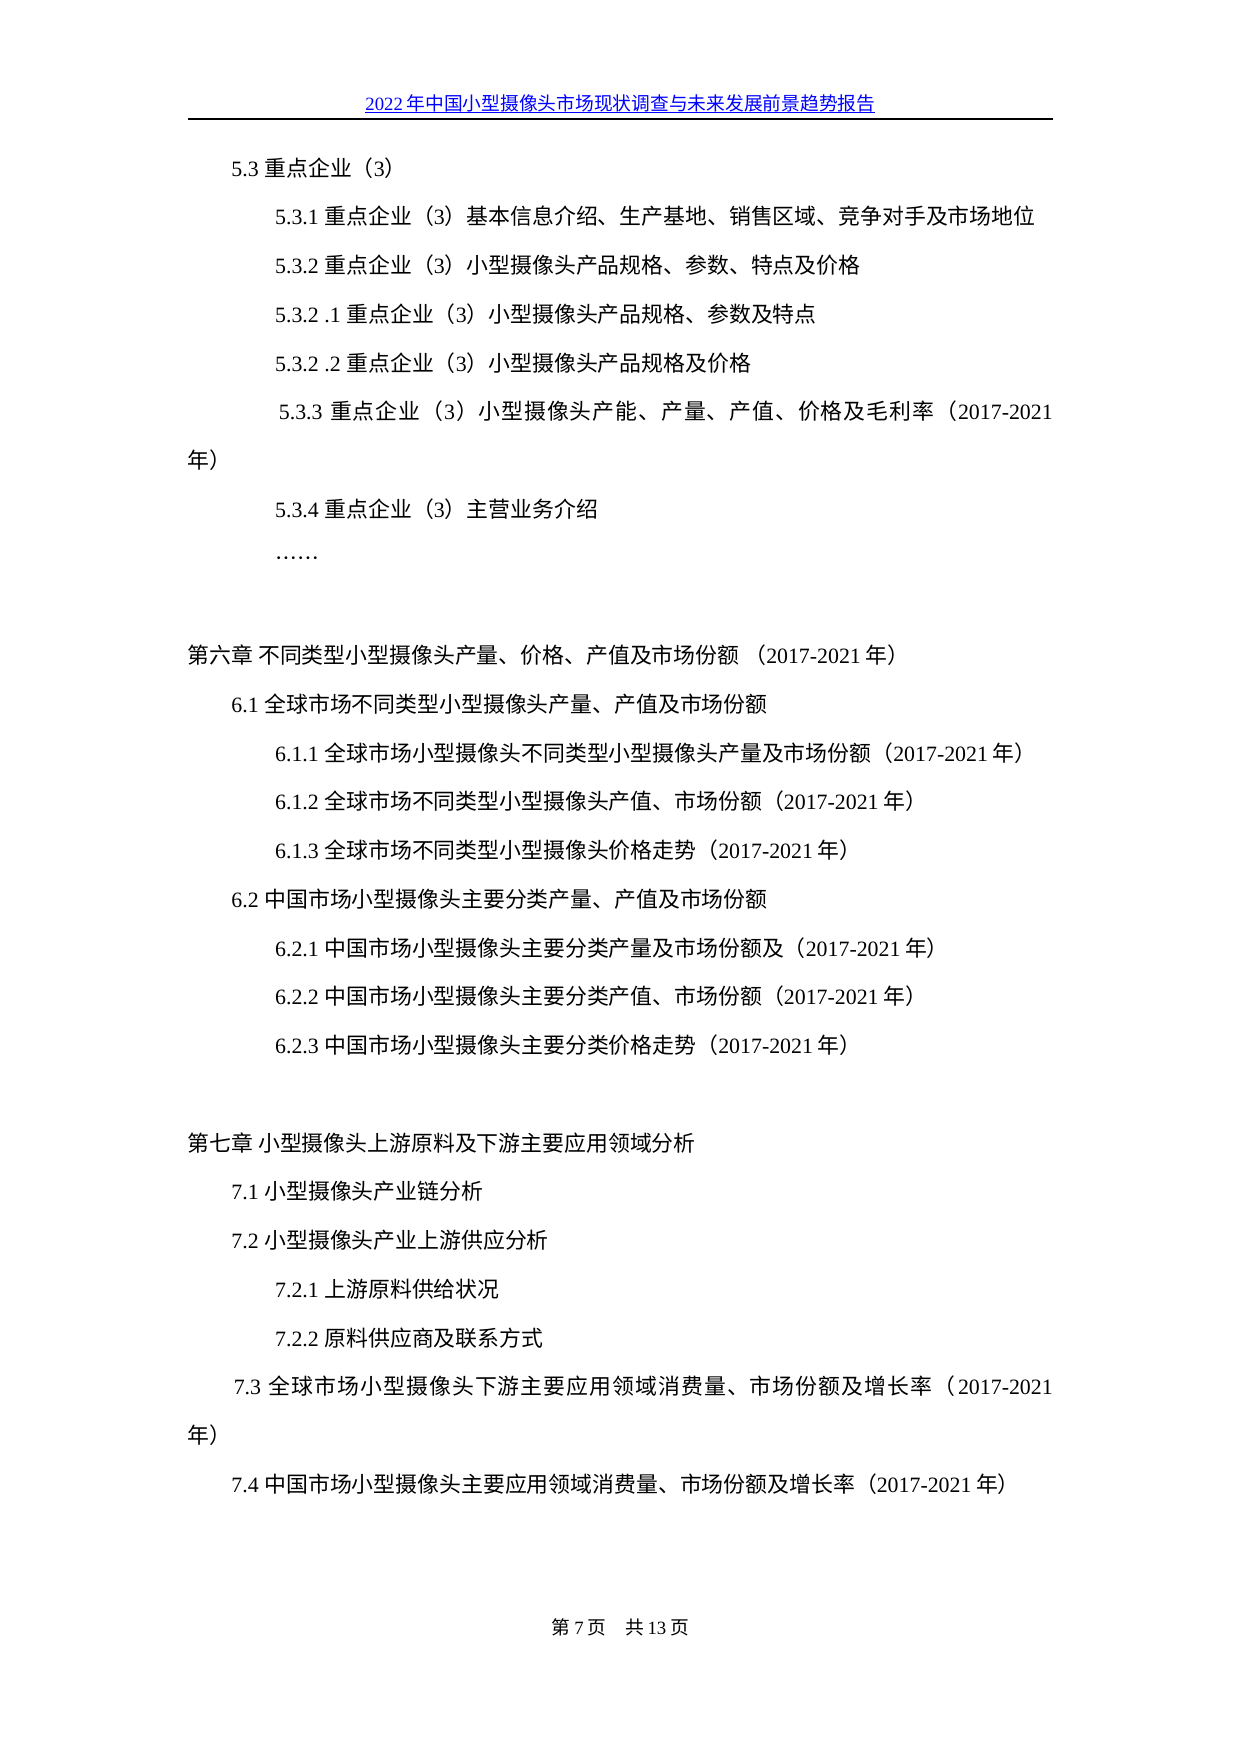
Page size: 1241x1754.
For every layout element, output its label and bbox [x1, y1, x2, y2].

text [187, 150, 1053, 1499]
